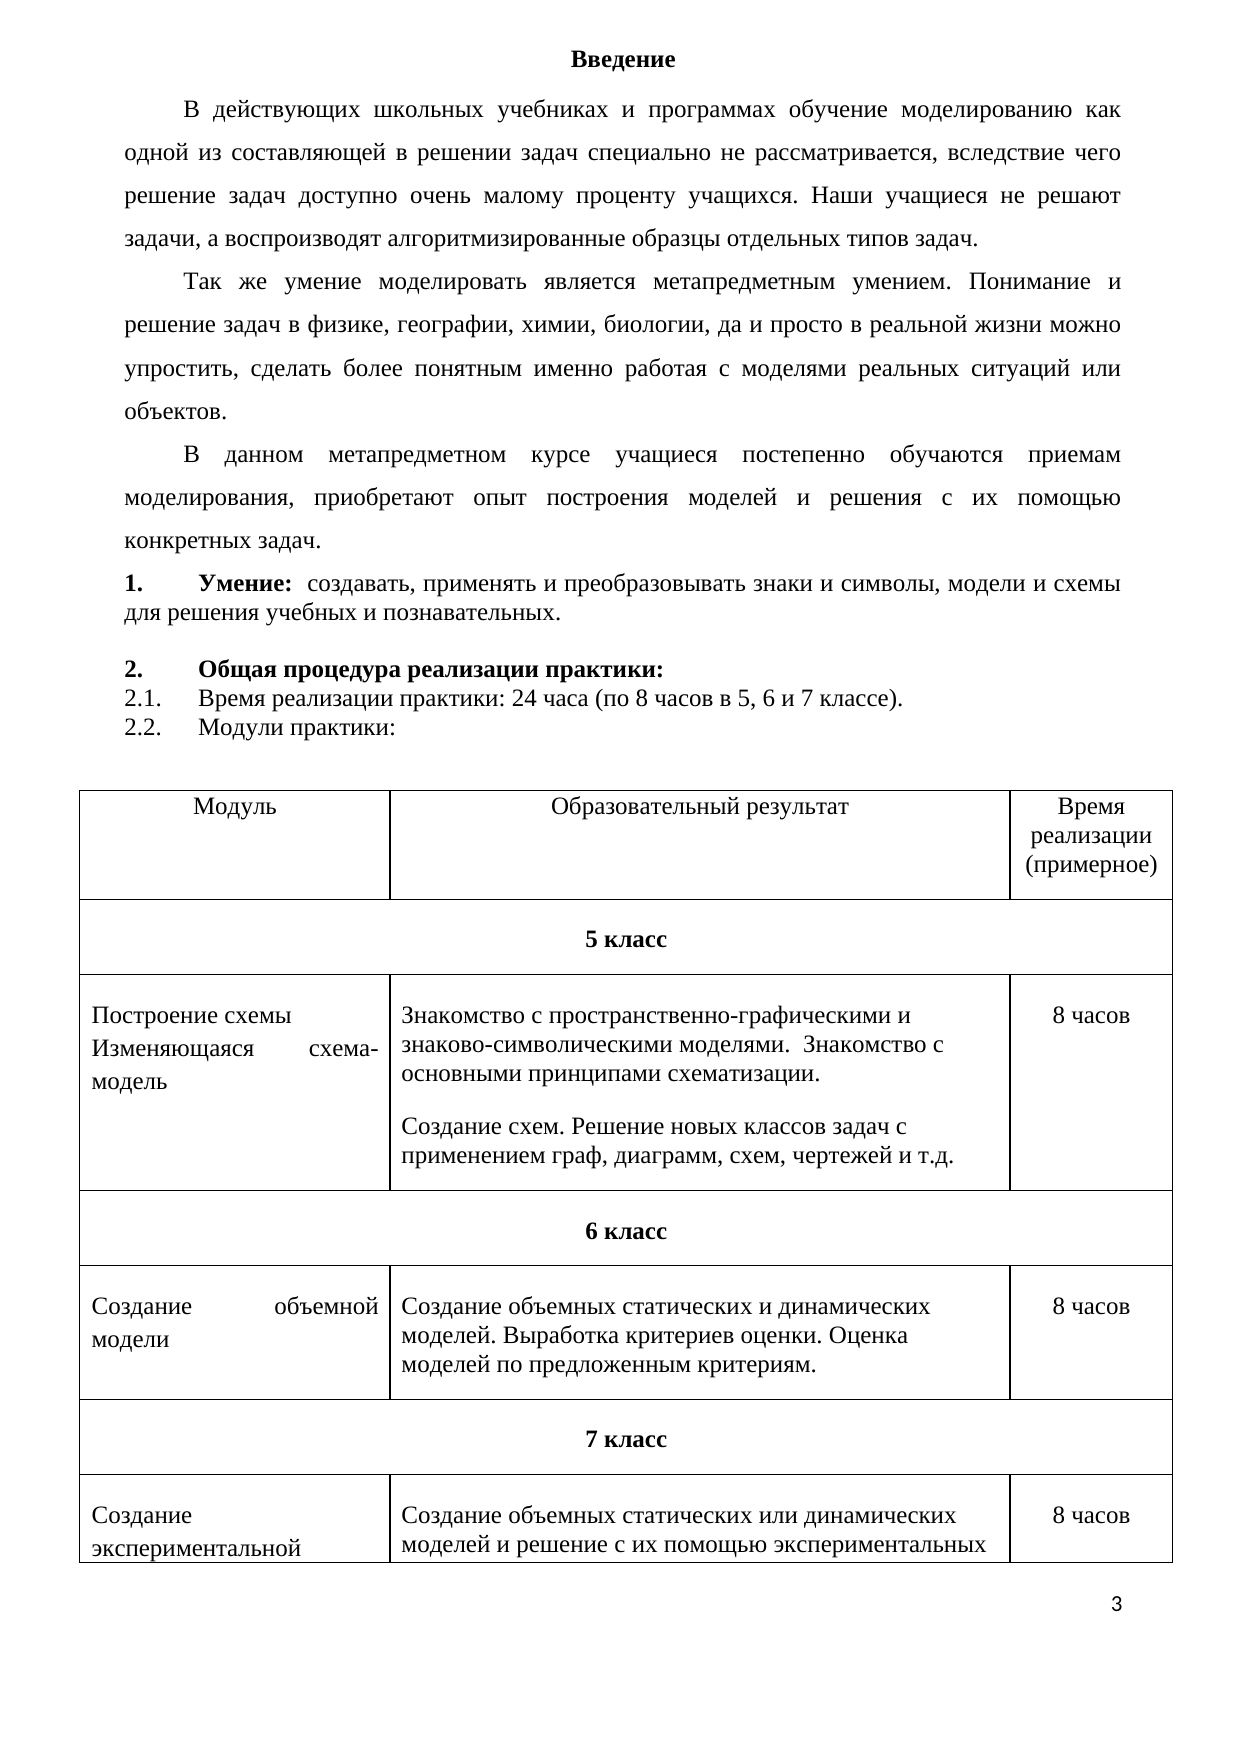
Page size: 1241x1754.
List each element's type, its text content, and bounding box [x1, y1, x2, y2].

table_cell 5 класс [80, 900, 1172, 974]
table_cell 8 часов [1011, 975, 1172, 1190]
list Умение: создавать, применять и преобразовывать знаки и символы, модели и схемы для решения учебных и познавательных. [124, 568, 1122, 626]
table_cell Создание объемной модели [80, 1266, 389, 1398]
table_header Образовательный результат [391, 791, 1009, 898]
table_cell 8 часов [1011, 1475, 1172, 1562]
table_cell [391, 1475, 1009, 1562]
text Так же умение моделировать является метапредметным умением. Понимание и решение задач в физике, географии, химии, биологии, да и просто в реальной жизни можно упростить, сделать более понятным именно работая с моделями реальных ситуаций или объектов. [124, 266, 1122, 424]
table_cell 7 класс [80, 1400, 1172, 1474]
list Общая процедура реализации практики: [124, 654, 1122, 683]
text В действующих школьных учебниках и программах обучение моделированию как одной из составляющей в решении задач специально не рассматривается, вследствие чего решение задач доступно очень малому проценту учащихся. Наши учащиеся не решают задачи, а воспроизводят алгоритмизированные образцы отдельных типов задач. [124, 94, 1122, 252]
table_header Модуль [80, 791, 389, 898]
table_header Время реализации (примерное) [1011, 791, 1172, 898]
table_cell 8 часов [1011, 1266, 1172, 1398]
table_cell 6 класс [80, 1191, 1172, 1265]
list Время реализации практики: 24 часа (по 8 часов в 5, 6 и 7 классе). [124, 683, 1122, 712]
table_cell Знакомство с пространственно-графическими и знаково-символическими моделями. Знакомство с основными принципами схематизации. Создание схем. Решение новых классов задач с применением граф, диаграмм, схем, чертежей и т.д. [391, 975, 1009, 1190]
table_cell Создание объемных статических и динамических моделей. Выработка критериев оценки. Оценка моделей по предложенным критериям. [391, 1266, 1009, 1398]
table_cell Построение схемы Изменяющаяся схема-модель [80, 975, 389, 1190]
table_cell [80, 1475, 389, 1562]
text Введение [124, 44, 1122, 73]
text В данном метапредметном курсе учащиеся постепенно обучаются приемам моделирования, приобретают опыт построения моделей и решения с их помощью конкретных задач. [124, 439, 1122, 554]
list Модули практики: [124, 712, 1122, 741]
